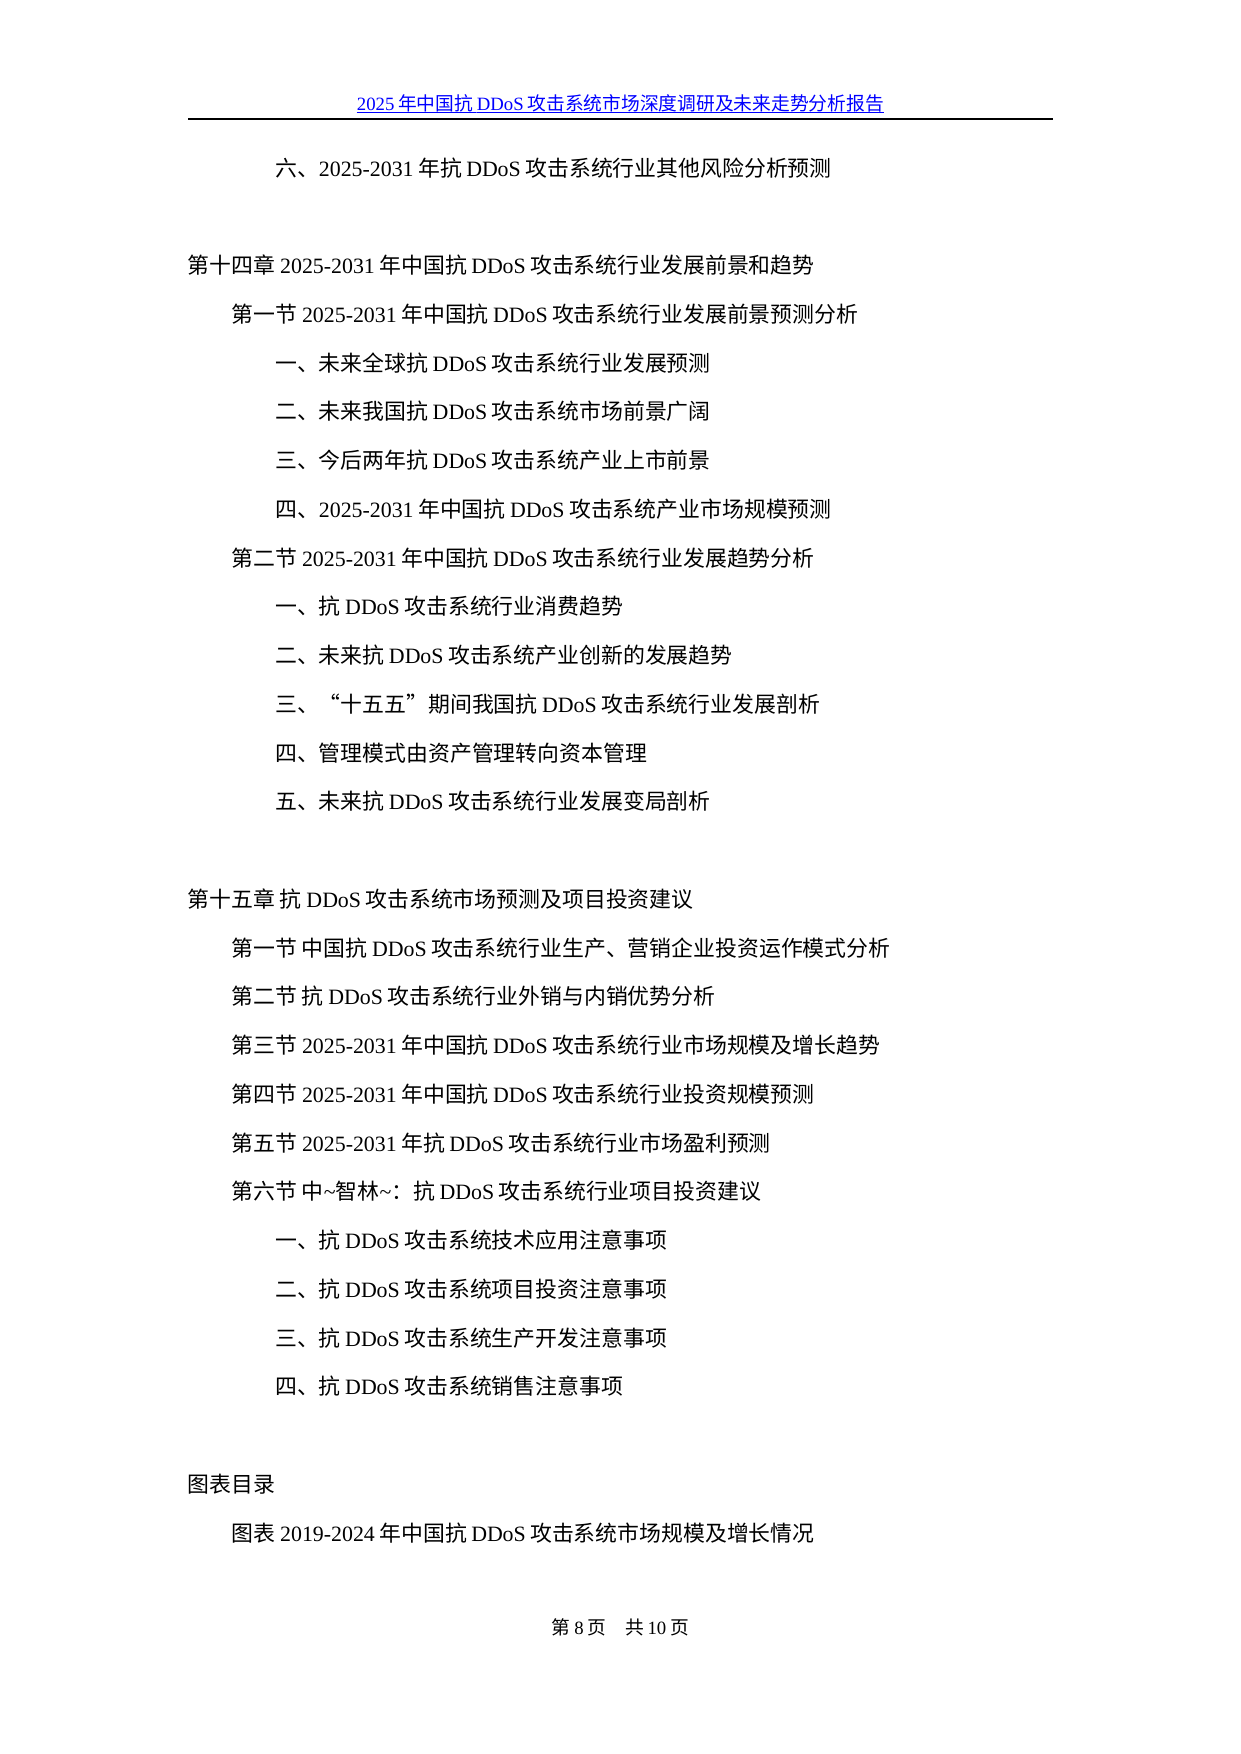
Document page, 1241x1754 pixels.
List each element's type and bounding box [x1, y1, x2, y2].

text [187, 150, 1053, 1548]
